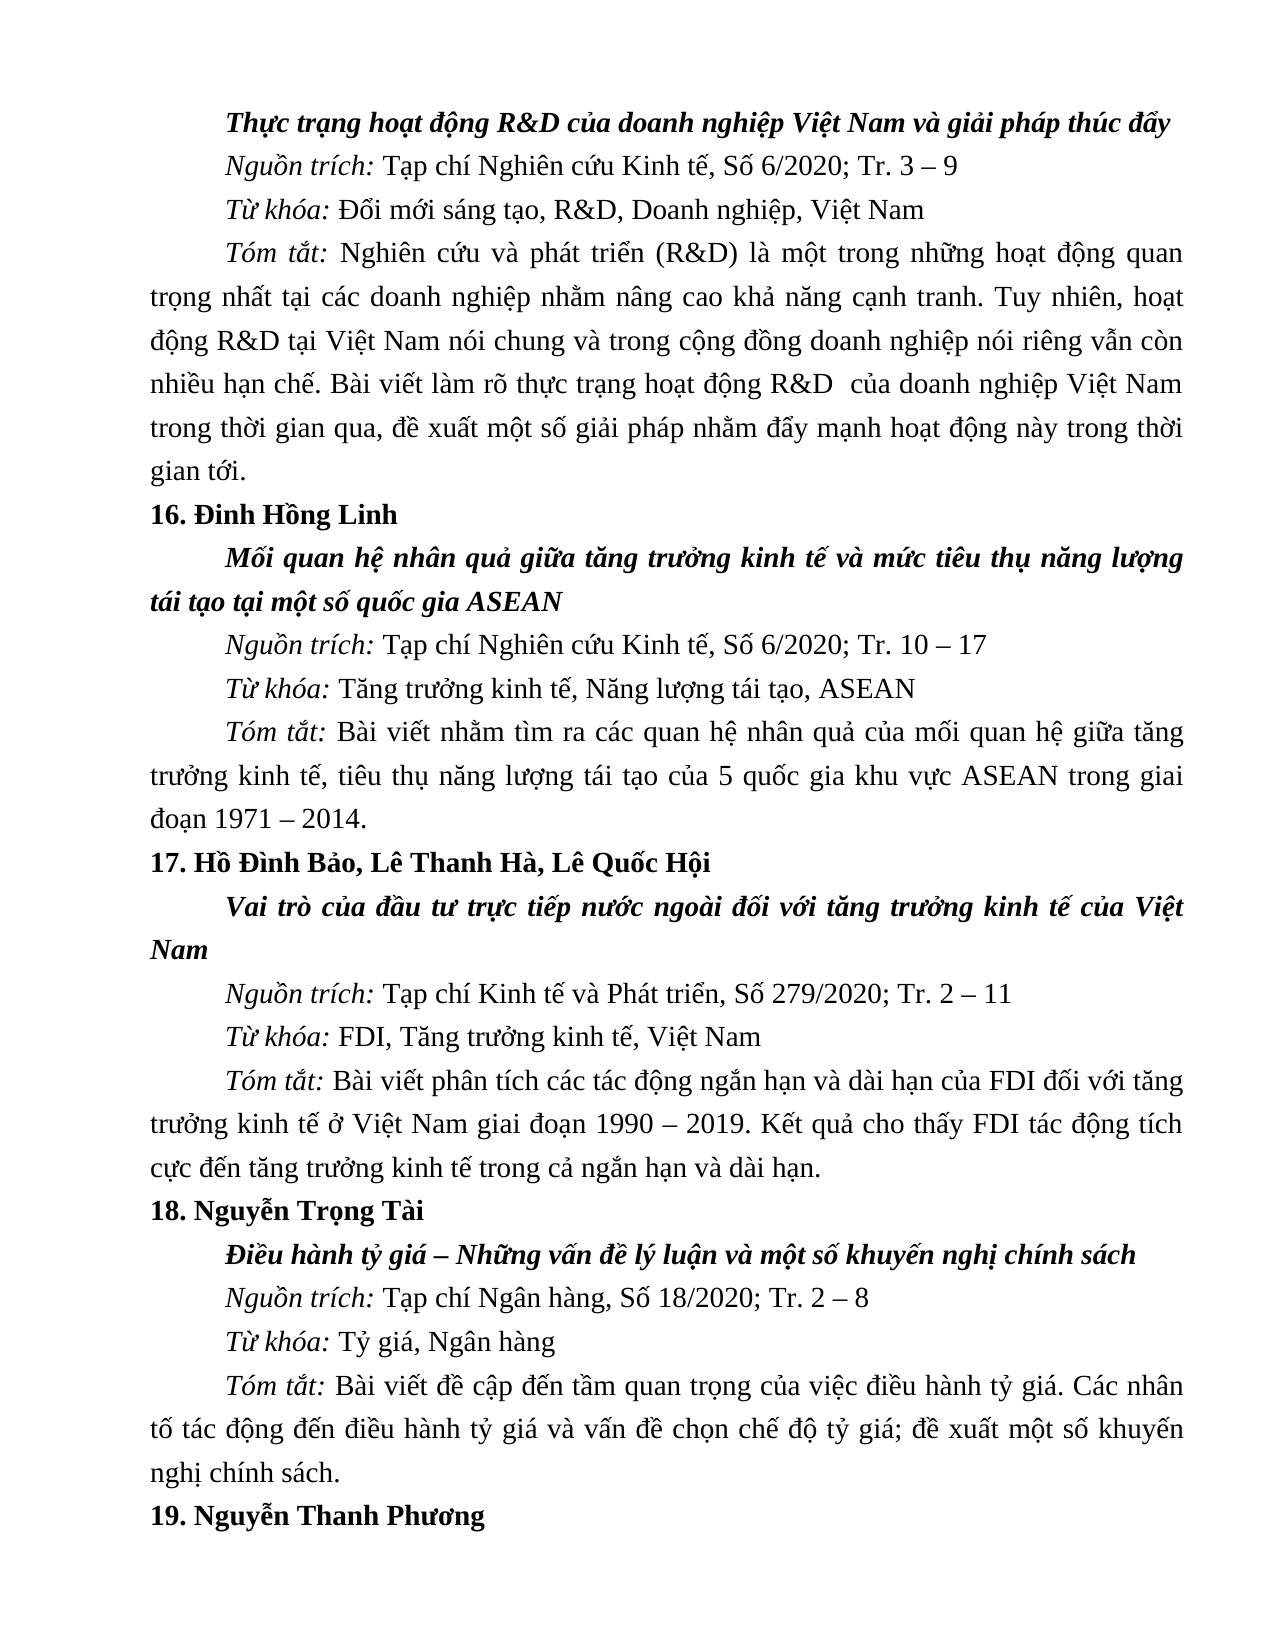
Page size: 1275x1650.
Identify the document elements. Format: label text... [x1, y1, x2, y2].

text 17. Hồ Đình Bảo, Lê Thanh Hà, Lê Quốc Hội [150, 845, 1185, 879]
text Thực trạng hoạt động R&D của doanh nghiệp Việt Nam và giải pháp thúc đẩy [150, 105, 1185, 138]
text Điều hành tỷ giá – Những vấn đề lý luận và một số khuyến nghị chính sách [150, 1237, 1185, 1271]
text Nguồn trích: Tạp chí Nghiên cứu Kinh tế, Số 6/2020; Tr. 3 – 9 [150, 148, 1185, 182]
text Nguồn trích: Tạp chí Kinh tế và Phát triển, Số 279/2020; Tr. 2 – 11 [150, 976, 1185, 1009]
text Từ khóa: Tăng trưởng kinh tế, Năng lượng tái tạo, ASEAN [150, 671, 1185, 704]
text 18. Nguyễn Trọng Tài [150, 1193, 1185, 1227]
text 16. Đinh Hồng Linh [150, 497, 1185, 530]
text Tóm tắt: Nghiên cứu và phát triển (R&D) là một trong những hoạt động quan trọng nhất tại các doanh nghiệp nhằm nâng cao khả năng cạnh tranh. Tuy nhiên, hoạt động R&D tại Việt Nam nói chung và trong cộng đồng doanh nghiệp nói riêng vẫn còn nhiều hạn chế. Bài viết làm rõ thực trạng hoạt động R&D của doanh nghiệp Việt Nam trong thời gian qua, đề xuất một số giải pháp nhằm đẩy mạnh hoạt động này trong thời gian tới. [150, 236, 1185, 487]
text 19. Nguyễn Thanh Phương [150, 1498, 1185, 1532]
text Từ khóa: Đổi mới sáng tạo, R&D, Doanh nghiệp, Việt Nam [150, 192, 1185, 226]
text Mối quan hệ nhân quả giữa tăng trưởng kinh tế và mức tiêu thụ năng lượng tái tạo tại một số quốc gia ASEAN [150, 540, 1185, 617]
text Tóm tắt: Bài viết đề cập đến tầm quan trọng của việc điều hành tỷ giá. Các nhân tố tác động đến điều hành tỷ giá và vấn đề chọn chế độ tỷ giá; đề xuất một số khuyến nghị chính sách. [150, 1368, 1185, 1488]
text Từ khóa: Tỷ giá, Ngân hàng [150, 1324, 1185, 1358]
text Nguồn trích: Tạp chí Nghiên cứu Kinh tế, Số 6/2020; Tr. 10 – 17 [150, 627, 1185, 661]
text Nguồn trích: Tạp chí Ngân hàng, Số 18/2020; Tr. 2 – 8 [150, 1281, 1185, 1314]
text Tóm tắt: Bài viết phân tích các tác động ngắn hạn và dài hạn của FDI đối với tăng trưởng kinh tế ở Việt Nam giai đoạn 1990 – 2019. Kết quả cho thấy FDI tác động tích cực đến tăng trưởng kinh tế trong cả ngắn hạn và dài hạn. [150, 1063, 1185, 1183]
text Từ khóa: FDI, Tăng trưởng kinh tế, Việt Nam [150, 1019, 1185, 1053]
text Vai trò của đầu tư trực tiếp nước ngoài đối với tăng trưởng kinh tế của Việt Nam [150, 889, 1185, 966]
text Tóm tắt: Bài viết nhằm tìm ra các quan hệ nhân quả của mối quan hệ giữa tăng trưởng kinh tế, tiêu thụ năng lượng tái tạo của 5 quốc gia khu vực ASEAN trong giai đoạn 1971 – 2014. [150, 714, 1185, 835]
